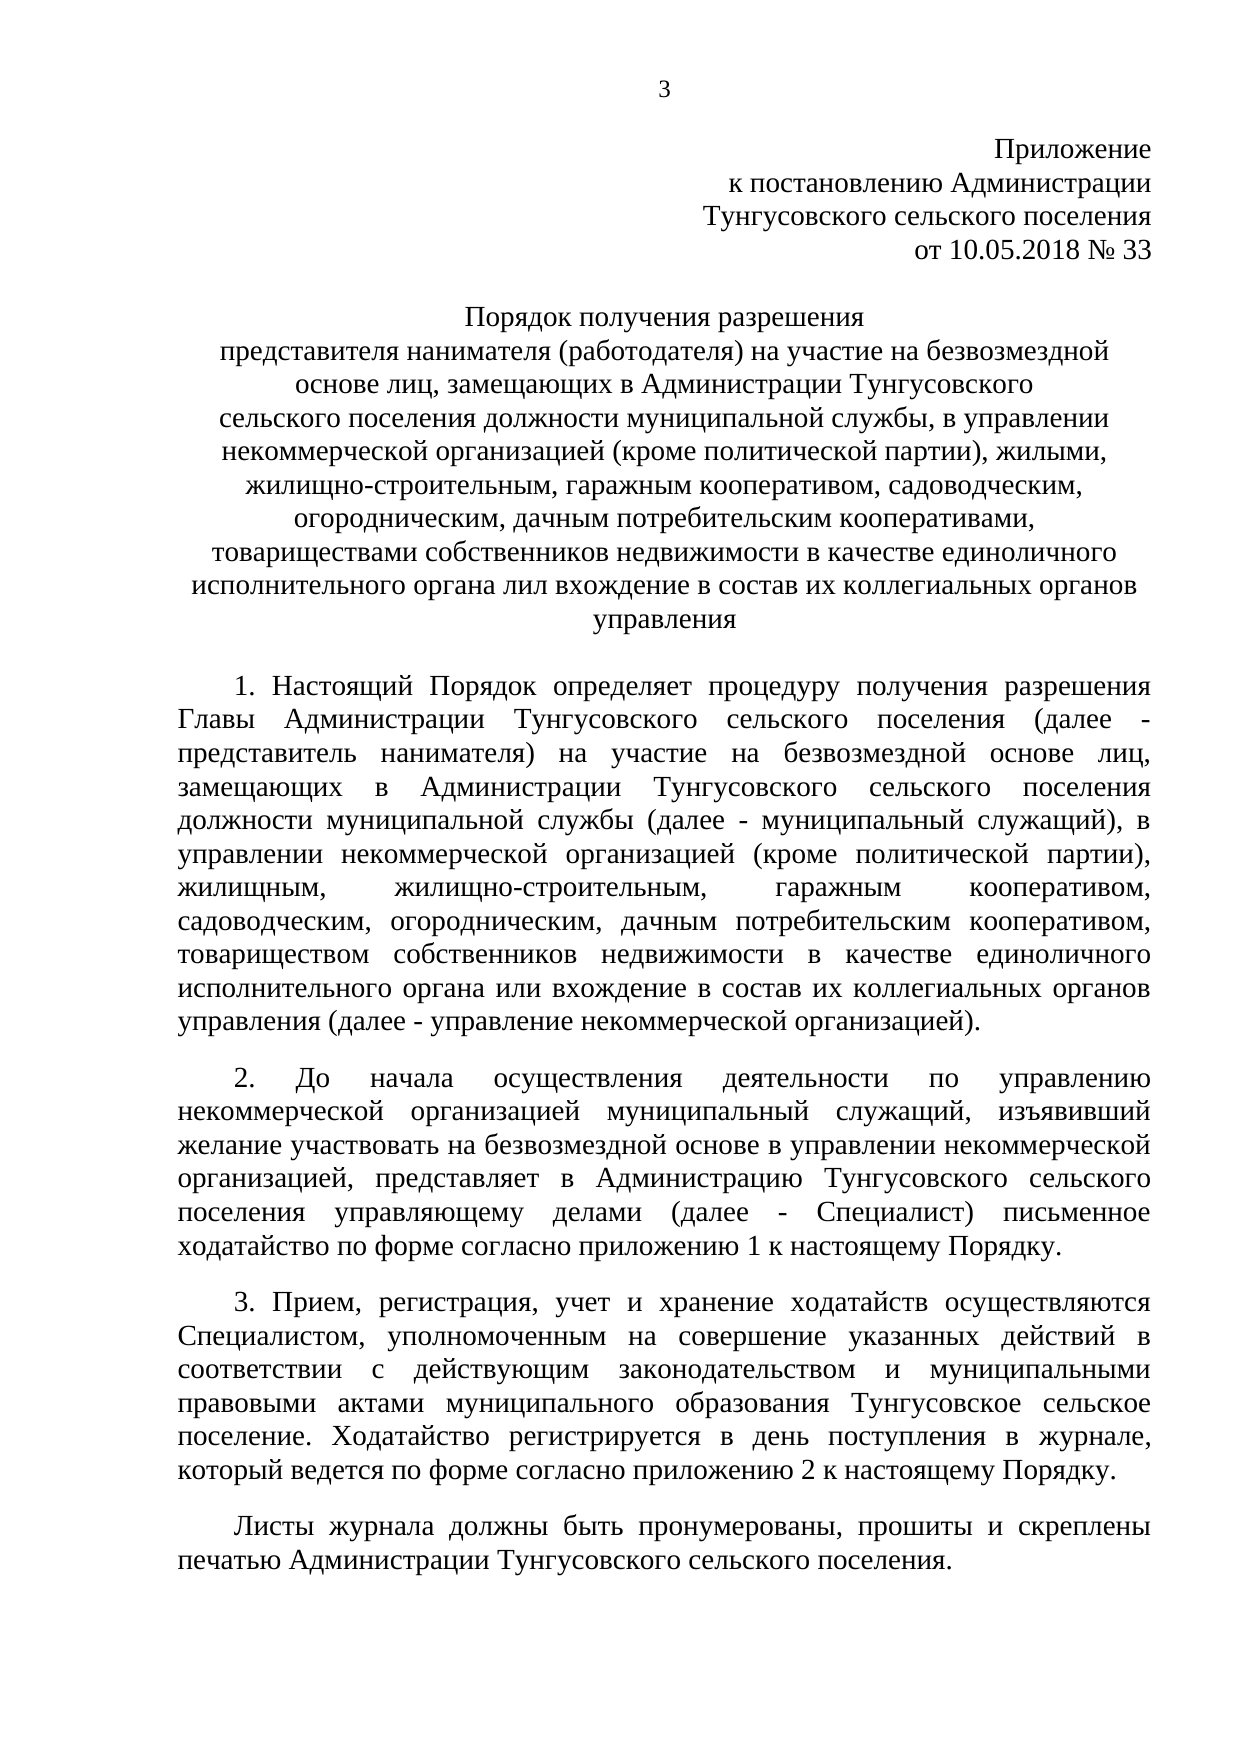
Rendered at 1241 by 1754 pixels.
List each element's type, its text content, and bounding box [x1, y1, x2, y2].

text к постановлению Администрации [177, 165, 1152, 198]
text от 10.05.2018 № 33 [177, 232, 1152, 266]
text 1. Настоящий Порядок определяет процедуру получения разрешения Главы Администрации Тунгусовского сельского поселения (далее - представитель нанимателя) на участие на безвозмездной основе лиц, замещающих в Администрации Тунгусовского сельского поселения должности муниципальной службы (далее - муниципальный служащий), в управлении некоммерческой организацией (кроме политической партии), жилищным, жилищно-строительным, гаражным кооперативом, садоводческим, огородническим, дачным потребительским кооперативом, товариществом собственников недвижимости в качестве единоличного исполнительного органа или вхождение в состав их коллегиальных органов управления (далее - управление некоммерческой организацией). [177, 668, 1152, 1037]
text Тунгусовского сельского поселения [177, 198, 1152, 232]
title Порядок получения разрешения [177, 299, 1152, 333]
text 3. Прием, регистрация, учет и хранение ходатайств осуществляются Специалистом, уполномоченным на совершение указанных действий в соответствии с действующим законодательством и муниципальными правовыми актами муниципального образования Тунгусовское сельское поселение. Ходатайство регистрируется в день поступления в журнале, который ведется по форме согласно приложению 2 к настоящему Порядку. [177, 1284, 1152, 1485]
text 2. До начала осуществления деятельности по управлению некоммерческой организацией муниципальный служащий, изъявивший желание участвовать на безвозмездной основе в управлении некоммерческой организацией, представляет в Администрацию Тунгусовского сельского поселения управляющему делами (далее - Специалист) письменное ходатайство по форме согласно приложению 1 к настоящему Порядку. [177, 1060, 1152, 1261]
title товариществами собственников недвижимости в качестве единоличного исполнительного органа лил вхождение в состав их коллегиальных органов управления [177, 534, 1152, 634]
text Приложение [177, 131, 1152, 165]
title сельского поселения должности муниципальной службы, в управлении некоммерческой организацией (кроме политической партии), жилыми, жилищно-строительным, гаражным кооперативом, садоводческим, огородническим, дачным потребительским кооперативами, [177, 400, 1152, 534]
title представителя нанимателя (работодателя) на участие на безвозмездной основе лиц, замещающих в Администрации Тунгусовского [177, 333, 1152, 400]
text Листы журнала должны быть пронумерованы, прошиты и скреплены печатью Администрации Тунгусовского сельского поселения. [177, 1508, 1152, 1575]
